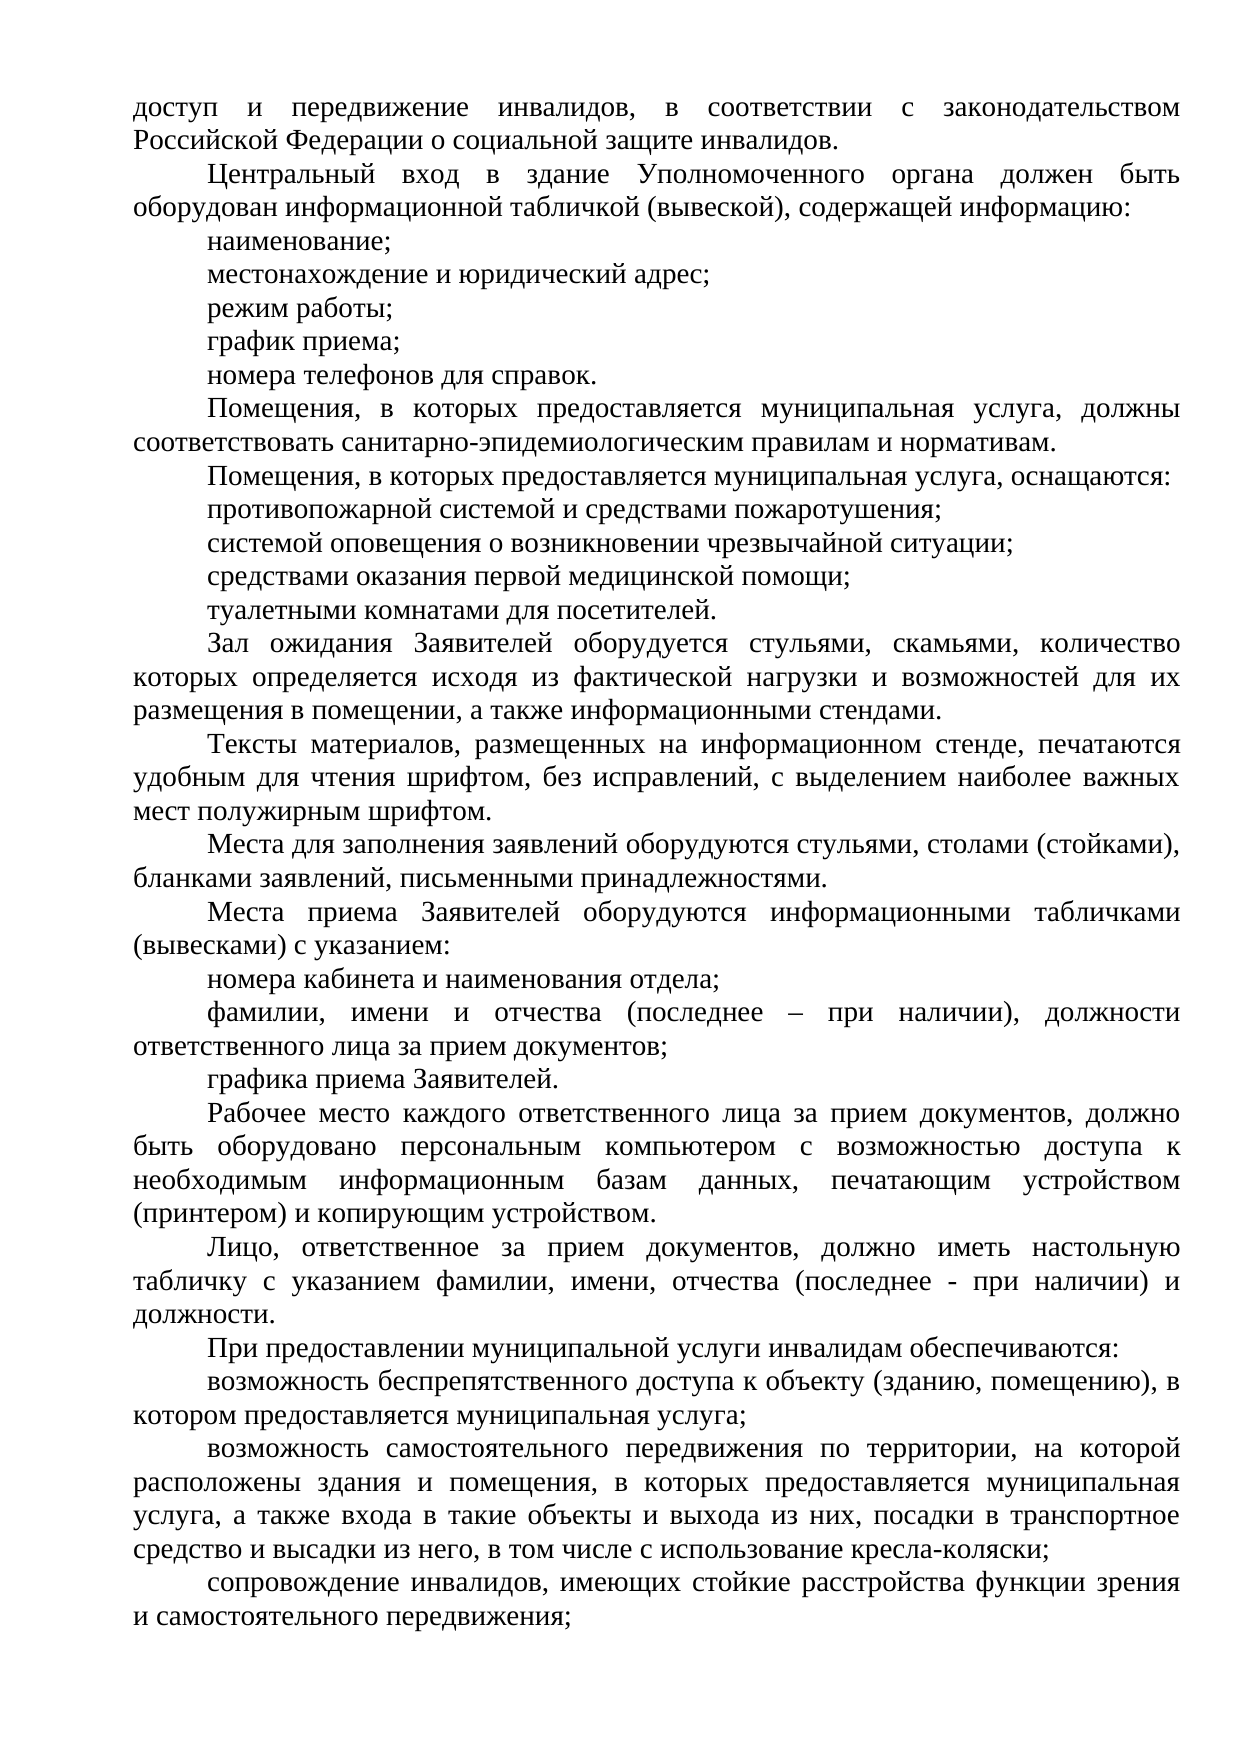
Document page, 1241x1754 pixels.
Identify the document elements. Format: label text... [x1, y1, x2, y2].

text сопровождение инвалидов, имеющих стойкие расстройства функции зрения и самостоятельного передвижения; [133, 1564, 1181, 1632]
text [133, 89, 1181, 156]
text наименование; [207, 223, 1181, 256]
text возможность беспрепятственного доступа к объекту (зданию, помещению), в котором предоставляется муниципальная услуга; [133, 1363, 1181, 1430]
text возможность самостоятельного передвижения по территории, на которой расположены здания и помещения, в которых предоставляется муниципальная услуга, а также входа в такие объекты и выхода из них, посадки в транспортное средство и высадки из него, в том числе с использование кресла-коляски; [133, 1430, 1181, 1564]
text номера телефонов для справок. [207, 357, 1181, 391]
text Помещения, в которых предоставляется муниципальная услуга, оснащаются: [133, 458, 1181, 491]
text Рабочее место каждого ответственного лица за прием документов, должно быть оборудовано персональным компьютером с возможностью доступа к необходимым информационным базам данных, печатающим устройством (принтером) и копирующим устройством. [133, 1095, 1181, 1229]
text средствами оказания первой медицинской помощи; [133, 558, 1181, 592]
text При предоставлении муниципальной услуги инвалидам обеспечиваются: [133, 1330, 1181, 1363]
text Места для заполнения заявлений оборудуются стульями, столами (стойками), бланками заявлений, письменными принадлежностями. [133, 827, 1181, 894]
text Зал ожидания Заявителей оборудуется стульями, скамьями, количество которых определяется исходя из фактической нагрузки и возможностей для их размещения в помещении, а также информационными стендами. [133, 625, 1181, 726]
text номера кабинета и наименования отдела; [133, 961, 1181, 994]
text местонахождение и юридический адрес; [207, 256, 1181, 290]
text фамилии, имени и отчества (последнее – при наличии), должности ответственного лица за прием документов; [133, 994, 1181, 1061]
text Тексты материалов, размещенных на информационном стенде, печатаются удобным для чтения шрифтом, без исправлений, с выделением наиболее важных мест полужирным шрифтом. [133, 726, 1181, 827]
text туалетными комнатами для посетителей. [133, 592, 1181, 625]
text противопожарной системой и средствами пожаротушения; [133, 491, 1181, 525]
text режим работы; [207, 290, 1181, 323]
text Помещения, в которых предоставляется муниципальная услуга, должны соответствовать санитарно-эпидемиологическим правилам и нормативам. [133, 391, 1181, 458]
text системой оповещения о возникновении чрезвычайной ситуации; [133, 525, 1181, 558]
text Места приема Заявителей оборудуются информационными табличками (вывесками) с указанием: [133, 894, 1181, 961]
text Центральный вход в здание Уполномоченного органа должен быть оборудован информационной табличкой (вывеской), содержащей информацию: [133, 156, 1181, 223]
text графика приема Заявителей. [133, 1061, 1181, 1095]
text график приема; [207, 323, 1181, 357]
text Лицо, ответственное за прием документов, должно иметь настольную табличку с указанием фамилии, имени, отчества (последнее - при наличии) и должности. [133, 1229, 1181, 1330]
